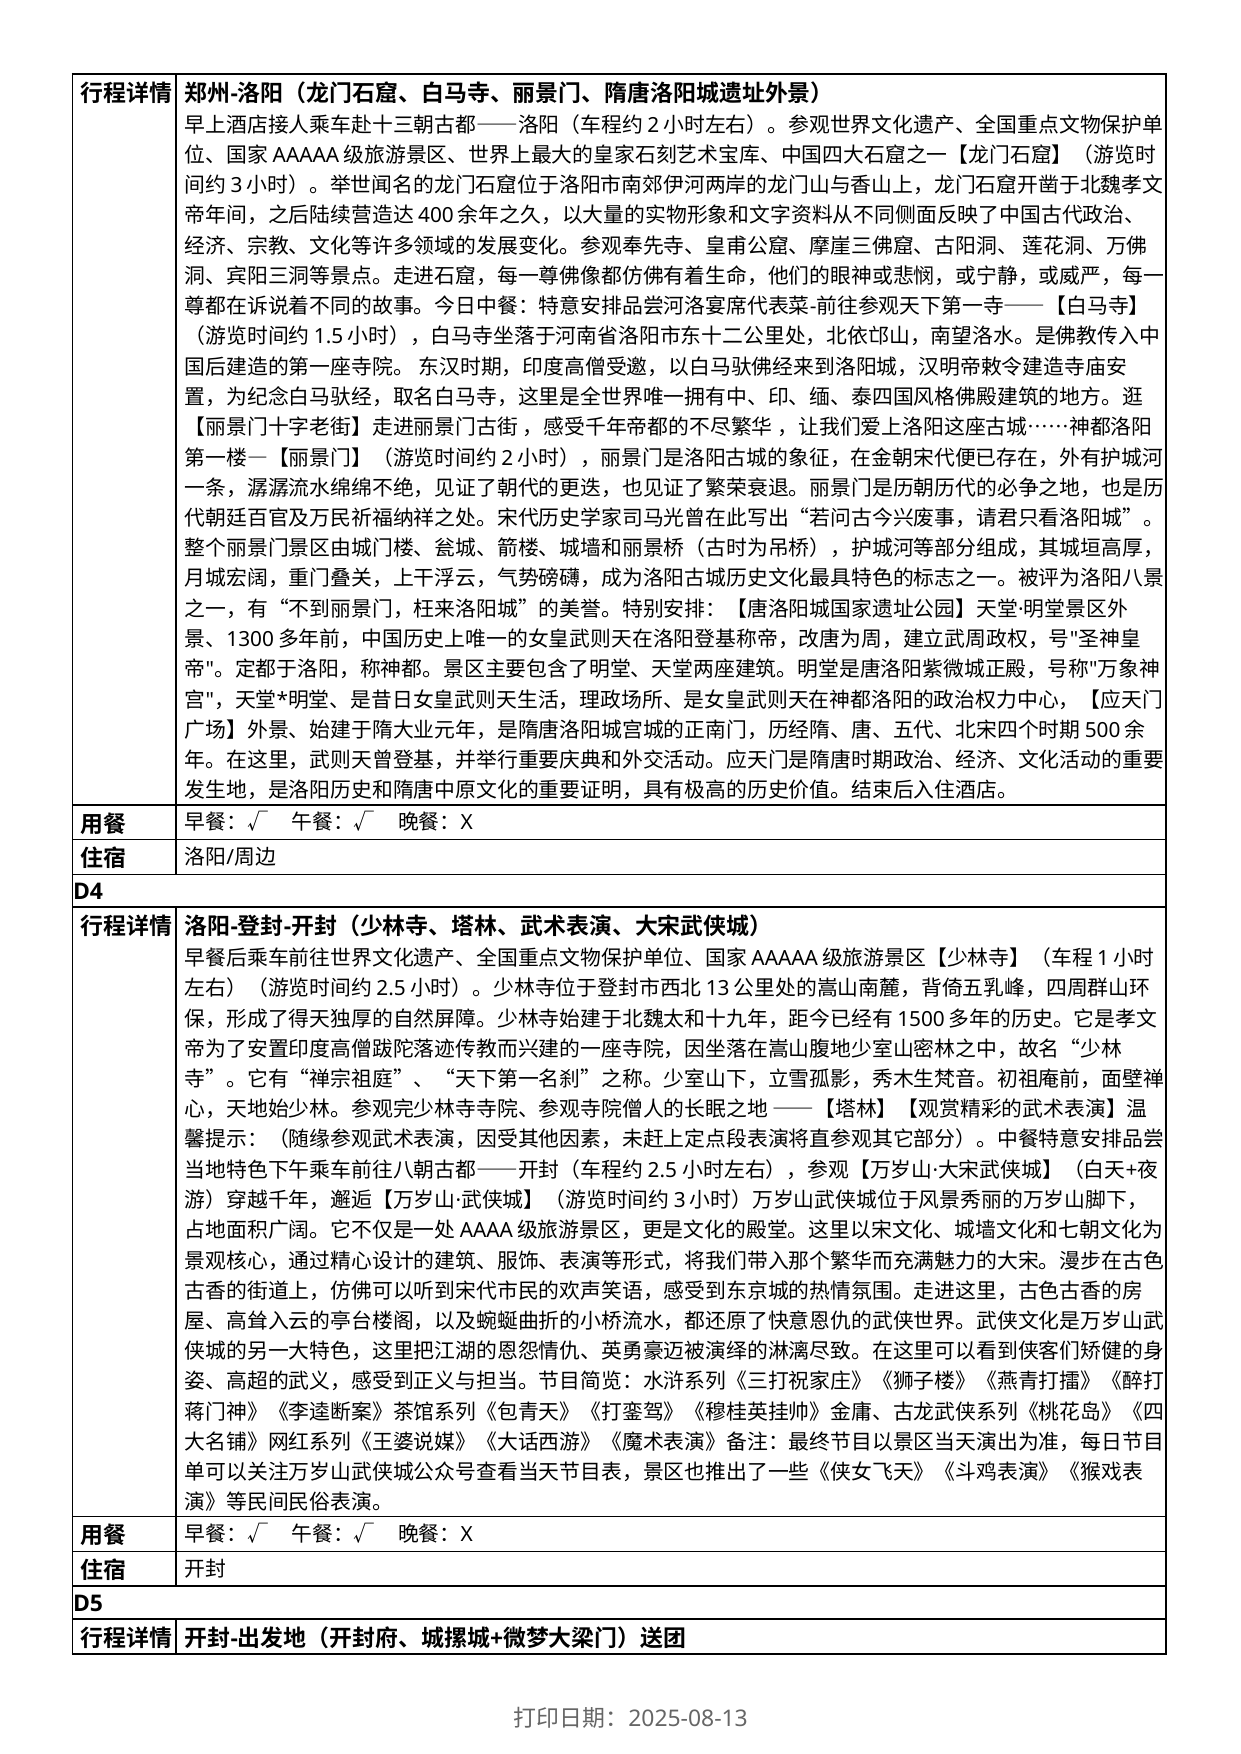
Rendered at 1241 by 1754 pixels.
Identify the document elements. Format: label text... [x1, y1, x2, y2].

table_cell 开封 [177, 1552, 1165, 1585]
table_cell 住宿 [73, 840, 175, 873]
table_cell 早餐：√ 午餐：√ 晚餐：X [177, 806, 1165, 839]
table_cell 用餐 [73, 806, 175, 839]
table_cell 洛阳/周边 [177, 840, 1165, 873]
table_cell 行程详情 [73, 1620, 175, 1653]
table_cell 早餐：√ 午餐：√ 晚餐：X [177, 1517, 1165, 1551]
table_cell D5 [73, 1587, 1165, 1618]
table_cell 郑州-洛阳（龙门石窟、白马寺、丽景门、隋唐洛阳城遗址外景） 早上酒店接人乘车赴十三朝古都——洛阳（车程约2小时左右）。 [177, 75, 1165, 804]
table_cell 住宿 [73, 1552, 175, 1585]
table_cell 用餐 [73, 1517, 175, 1551]
table_cell 洛阳-登封-开封（少林寺、塔林、武术表演、大宋武侠城） 早餐后乘车前往世界文化遗产、全国重点文物保护单位、国家AAAAA级旅游景区【少林寺】（车程1小时左右）（游览时间约2.5小时）。少林寺位于登封市西北13公里处的嵩山南麓，背倚五乳峰，四周群山环保，形成了得天独厚的自然屏障。少林寺始建于北魏太和十九年，距今已经有1500多年的历史。它是孝文帝为了安置印度高僧跋陀落迹传教而兴建的一座寺院，因坐落在嵩山腹地少室山密林之中，故名“少林寺”。它有“禅宗祖庭”、“天下第一名刹”之称。少室山下，立雪孤影，秀木生梵音。初祖庵前，面壁禅心，天地始少林。参观完少林寺寺院、参观寺院僧人的长眠之地 ——【塔林】【观赏精彩的武术表演】温馨提示：（随缘参观武术表演，因受其他因素，未赶上定点段表演将直参观其它部分）。 [177, 908, 1165, 1516]
table_cell 行程详情 [73, 75, 175, 804]
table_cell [177, 1620, 1165, 1653]
table_cell D4 [73, 875, 1165, 906]
table_cell 行程详情 [73, 908, 175, 1516]
